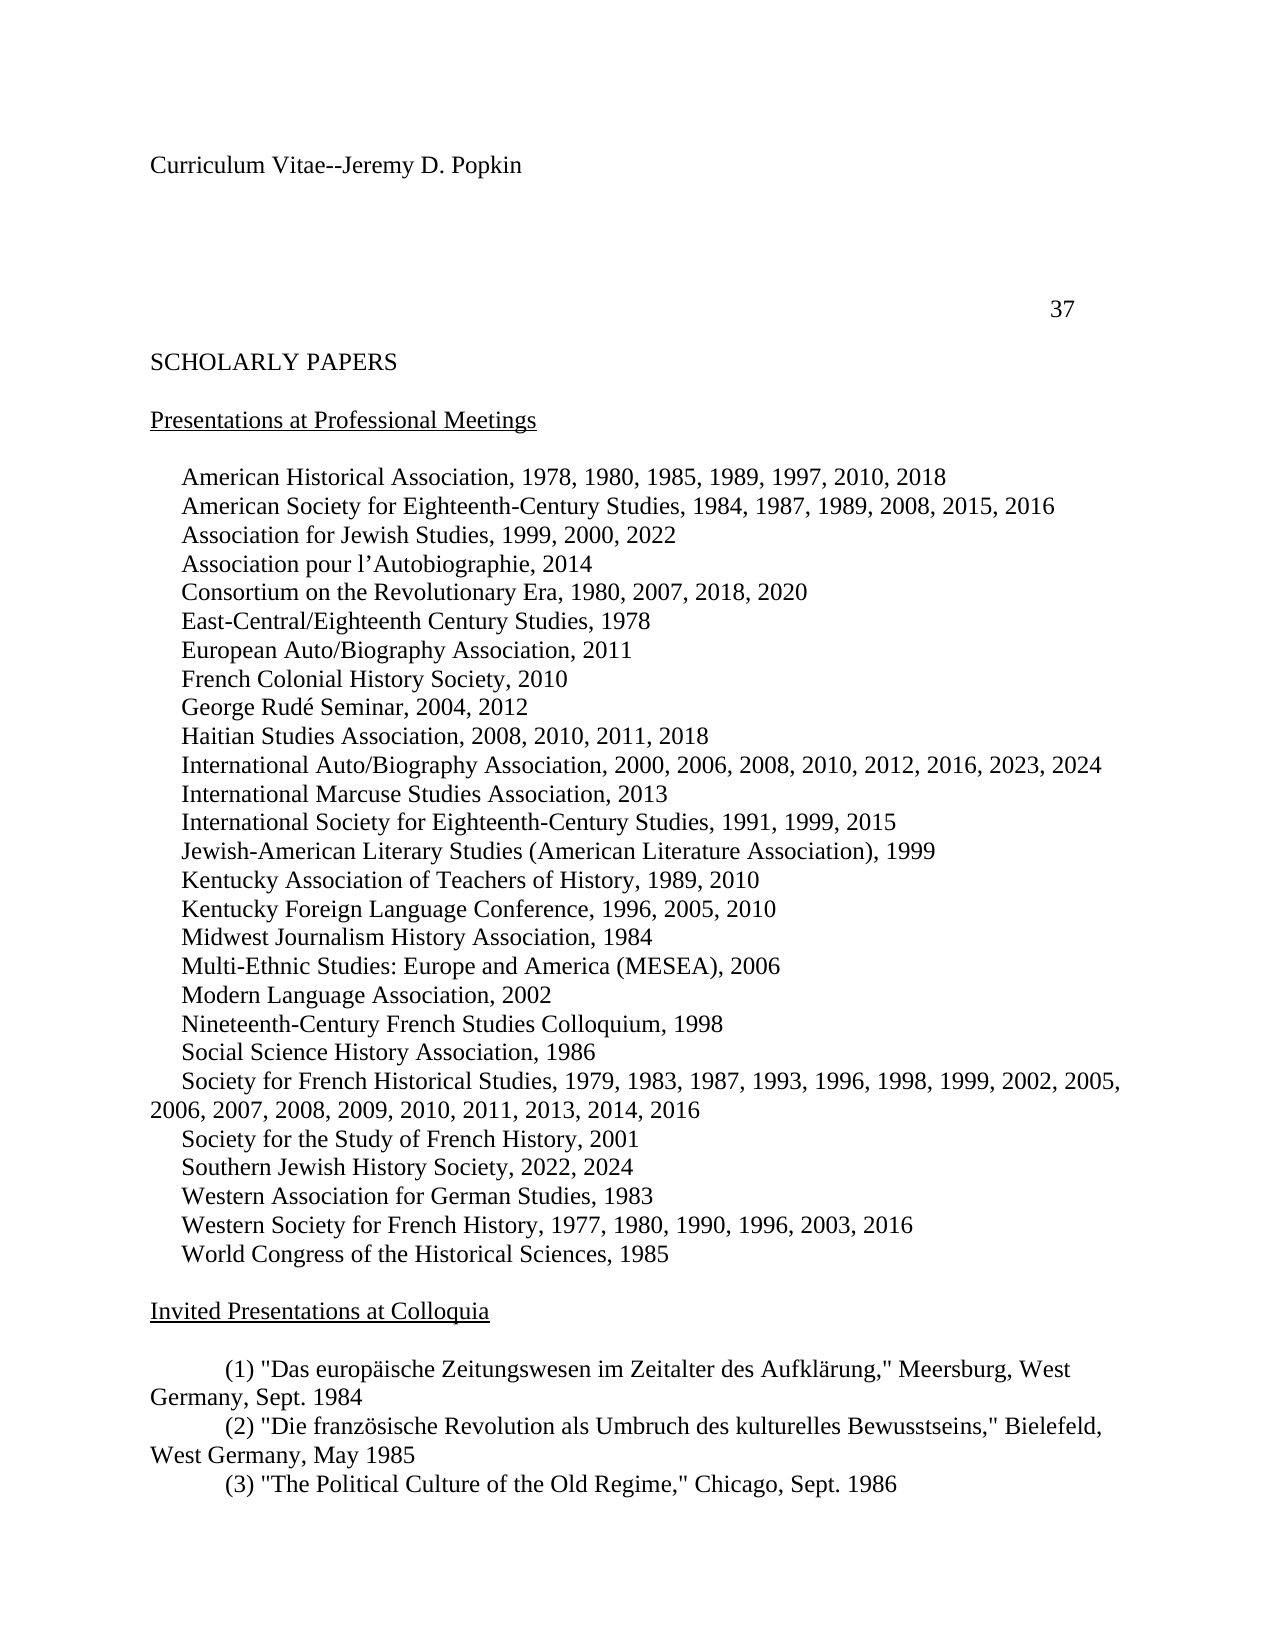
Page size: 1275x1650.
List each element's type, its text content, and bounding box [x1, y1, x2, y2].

text Nineteenth-Century French Studies Colloquium, 1998 [150, 1009, 1125, 1037]
text Multi-Ethnic Studies: Europe and America (MESEA), 2006 [150, 951, 1125, 980]
text SCHOLARLY PAPERS [150, 347, 1125, 376]
text Haitian Studies Association, 2008, 2010, 2011, 2018 [150, 721, 1125, 750]
text Presentations at Professional Meetings [150, 405, 1125, 434]
text Southern Jewish History Society, 2022, 2024 [150, 1152, 1125, 1181]
text Society for the Study of French History, 2001 [150, 1124, 1125, 1152]
text Consortium on the Revolutionary Era, 1980, 2007, 2018, 2020 [150, 577, 1125, 606]
text Western Society for French History, 1977, 1980, 1990, 1996, 2003, 2016 [150, 1210, 1125, 1239]
text Association for Jewish Studies, 1999, 2000, 2022 [150, 520, 1125, 549]
text Society for French Historical Studies, 1979, 1983, 1987, 1993, 1996, 1998, 1999, 2002, 2005, 2006, 2007, 2008, 2009, 2010, 2011, 2013, 2014, 2016 [150, 1066, 1125, 1124]
text Invited Presentations at Colloquia [150, 1296, 1125, 1325]
text (3) "The Political Culture of the Old Regime," Chicago, Sept. 1986 [150, 1469, 1125, 1497]
text (2) "Die französische Revolution als Umbruch des kulturelles Bewusstseins," Bielefeld, West Germany, May 1985 [150, 1411, 1125, 1469]
text Midwest Journalism History Association, 1984 [150, 922, 1125, 951]
text International Society for Eighteenth-Century Studies, 1991, 1999, 2015 [150, 807, 1125, 836]
text International Marcuse Studies Association, 2013 [150, 779, 1125, 807]
text Modern Language Association, 2002 [150, 980, 1125, 1009]
text Association pour l’Autobiographie, 2014 [150, 549, 1125, 577]
text French Colonial History Society, 2010 [150, 664, 1125, 692]
text Kentucky Association of Teachers of History, 1989, 2010 [150, 865, 1125, 894]
text European Auto/Biography Association, 2011 [150, 635, 1125, 664]
text East-Central/Eighteenth Century Studies, 1978 [150, 606, 1125, 635]
text Social Science History Association, 1986 [150, 1037, 1125, 1066]
text Western Association for German Studies, 1983 [150, 1181, 1125, 1210]
text International Auto/Biography Association, 2000, 2006, 2008, 2010, 2012, 2016, 2023, 2024 [150, 750, 1125, 779]
text George Rudé Seminar, 2004, 2012 [150, 692, 1125, 721]
text American Historical Association, 1978, 1980, 1985, 1989, 1997, 2010, 2018 [150, 462, 1125, 491]
text American Society for Eighteenth-Century Studies, 1984, 1987, 1989, 2008, 2015, 2016 [150, 491, 1125, 520]
text (1) "Das europäische Zeitungswesen im Zeitalter des Aufklärung," Meersburg, West Germany, Sept. 1984 [150, 1354, 1125, 1411]
text Jewish-American Literary Studies (American Literature Association), 1999 [150, 836, 1125, 865]
text World Congress of the Historical Sciences, 1985 [150, 1239, 1125, 1267]
text Kentucky Foreign Language Conference, 1996, 2005, 2010 [150, 894, 1125, 922]
